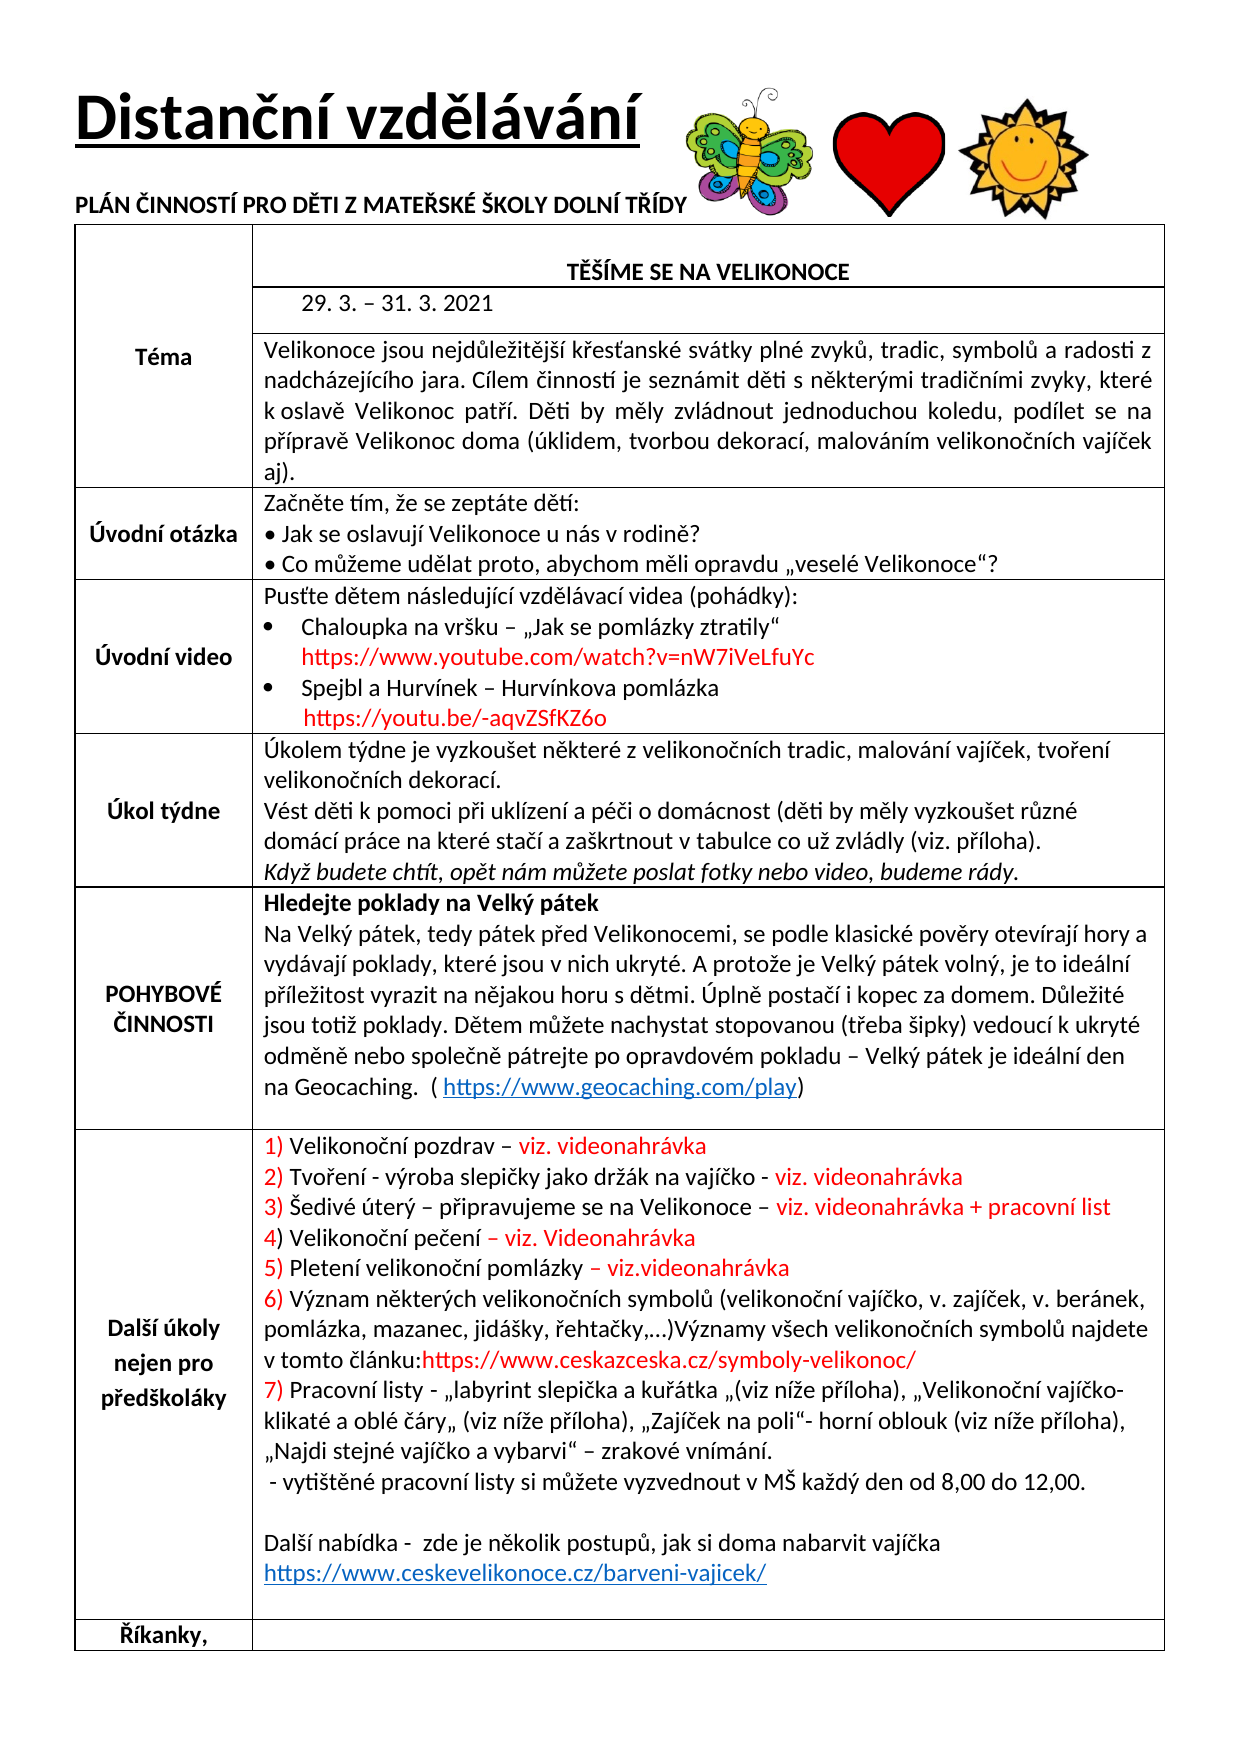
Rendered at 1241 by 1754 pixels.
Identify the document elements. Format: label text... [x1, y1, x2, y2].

text PLÁN ČINNOSTÍ PRO DĚTI Z MATEŘSKÉ ŠKOLY DOLNÍ TŘÍDY [75, 189, 1165, 220]
text Distanční vzdělávání [75, 75, 1165, 156]
table_cell Další úkoly nejen pro předškoláky [76, 1130, 252, 1618]
table_cell Říkanky, písničky [76, 1620, 252, 1650]
table_cell POHYBOVÉ ČINNOSTI [76, 888, 252, 1129]
table_cell Úkol týdne [76, 734, 252, 886]
picture [832, 156, 946, 189]
table_cell 29. 3. – 31. 3. 2021 [253, 288, 1164, 333]
table_cell Úkolem týdne je vyzkoušet některé z velikonočních tradic, malování vajíček, tvoření velikonočních dekorací. Vést děti k pomoci při uklízení a péči o domácnost (děti by měly vyzkoušet různé domácí práce na které stačí a zaškrtnout v tabulce co už zvládly (viz. příloha). Když budete chtít, opět nám můžete poslat fotky nebo video, budeme rády. [253, 734, 1164, 886]
table_cell 1) Velikonoční pozdrav – viz. videonahrávka 2) Tvoření - výroba slepičky jako držák na vajíčko - viz. videonahrávka 3) Šedivé úterý – připravujeme se na Velikonoce – viz. videonahrávka + pracovní list 4) Velikonoční pečení – viz. Videonahrávka 5) Pletení velikonoční pomlázky – viz.videonahrávka 6) Význam některých velikonočních symbolů (velikonoční vajíčko, v. zajíček, v. beránek, pomlázka, mazanec, jidášky, řehtačky,…)Významy všech velikonočních symbolů najdete v tomto článku:https://www.ceskazceska.cz/symboly-velikonoc/ 7) Pracovní listy - „labyrint slepička a kuřátka „(viz níže příloha), „Velikonoční vajíčko- klikaté a oblé čáry„ (viz níže příloha), „Zajíček na poli“- horní oblouk (viz níže příloha), „Najdi stejné vajíčko a vybarvi“ – zrakové vnímání. - vytištěné pracovní listy si můžete vyzvednout v MŠ každý den od 8,00 do 12,00. Další nabídka - zde je několik postupů, jak si doma nabarvit vajíčka https://www.ceskevelikonoce.cz/barveni-vajicek/ [253, 1130, 1164, 1618]
table_cell Pusťte dětem následující vzdělávací videa (pohádky): Chaloupka na vršku – „Jak se pomlázky ztratily“ https://www.youtube.com/watch?v=nW7iVeLfuYc Spejbl a Hurvínek – Hurvínkova pomlázka https://youtu.be/-aqvZSfKZ6o [253, 580, 1164, 733]
table_cell Velikonoce jsou nejdůležitější křesťanské svátky plné zvyků, tradic, symbolů a radosti z nadcházejícího jara. Cílem činností je seznámit děti s některými tradičními zvyky, které k oslavě Velikonoc patří. Děti by měly zvládnout jednoduchou koledu, podílet se na přípravě Velikonoc doma (úklidem, tvorbou dekorací, malováním velikonočních vajíček aj). [253, 334, 1164, 487]
table_cell Úvodní otázka [76, 488, 252, 579]
picture [957, 156, 1089, 189]
table_header TĚŠÍME SE NA VELIKONOCE [253, 225, 1164, 286]
table_cell Začněte tím, že se zeptáte dětí: • Jak se oslavují Velikonoce u nás v rodině? • Co můžeme udělat proto, abychom měli opravdu „veselé Velikonoce“? [253, 488, 1164, 579]
picture [682, 156, 814, 189]
table_header Téma [76, 225, 252, 487]
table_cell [253, 1620, 1164, 1650]
table_cell Úvodní video [76, 580, 252, 733]
table_cell Hledejte poklady na Velký pátek Na Velký pátek, tedy pátek před Velikonocemi, se podle klasické pověry otevírají hory a vydávají poklady, které jsou v nich ukryté. A protože je Velký pátek volný, je to ideální příležitost vyrazit na nějakou horu s dětmi. Úplně postačí i kopec za domem. Důležité jsou totiž poklady. Dětem můžete nachystat stopovanou (třeba šipky) vedoucí k ukryté odměně nebo společně pátrejte po opravdovém pokladu – Velký pátek je ideální den na Geocaching. ( https://www.geocaching.com/play) [253, 888, 1164, 1129]
